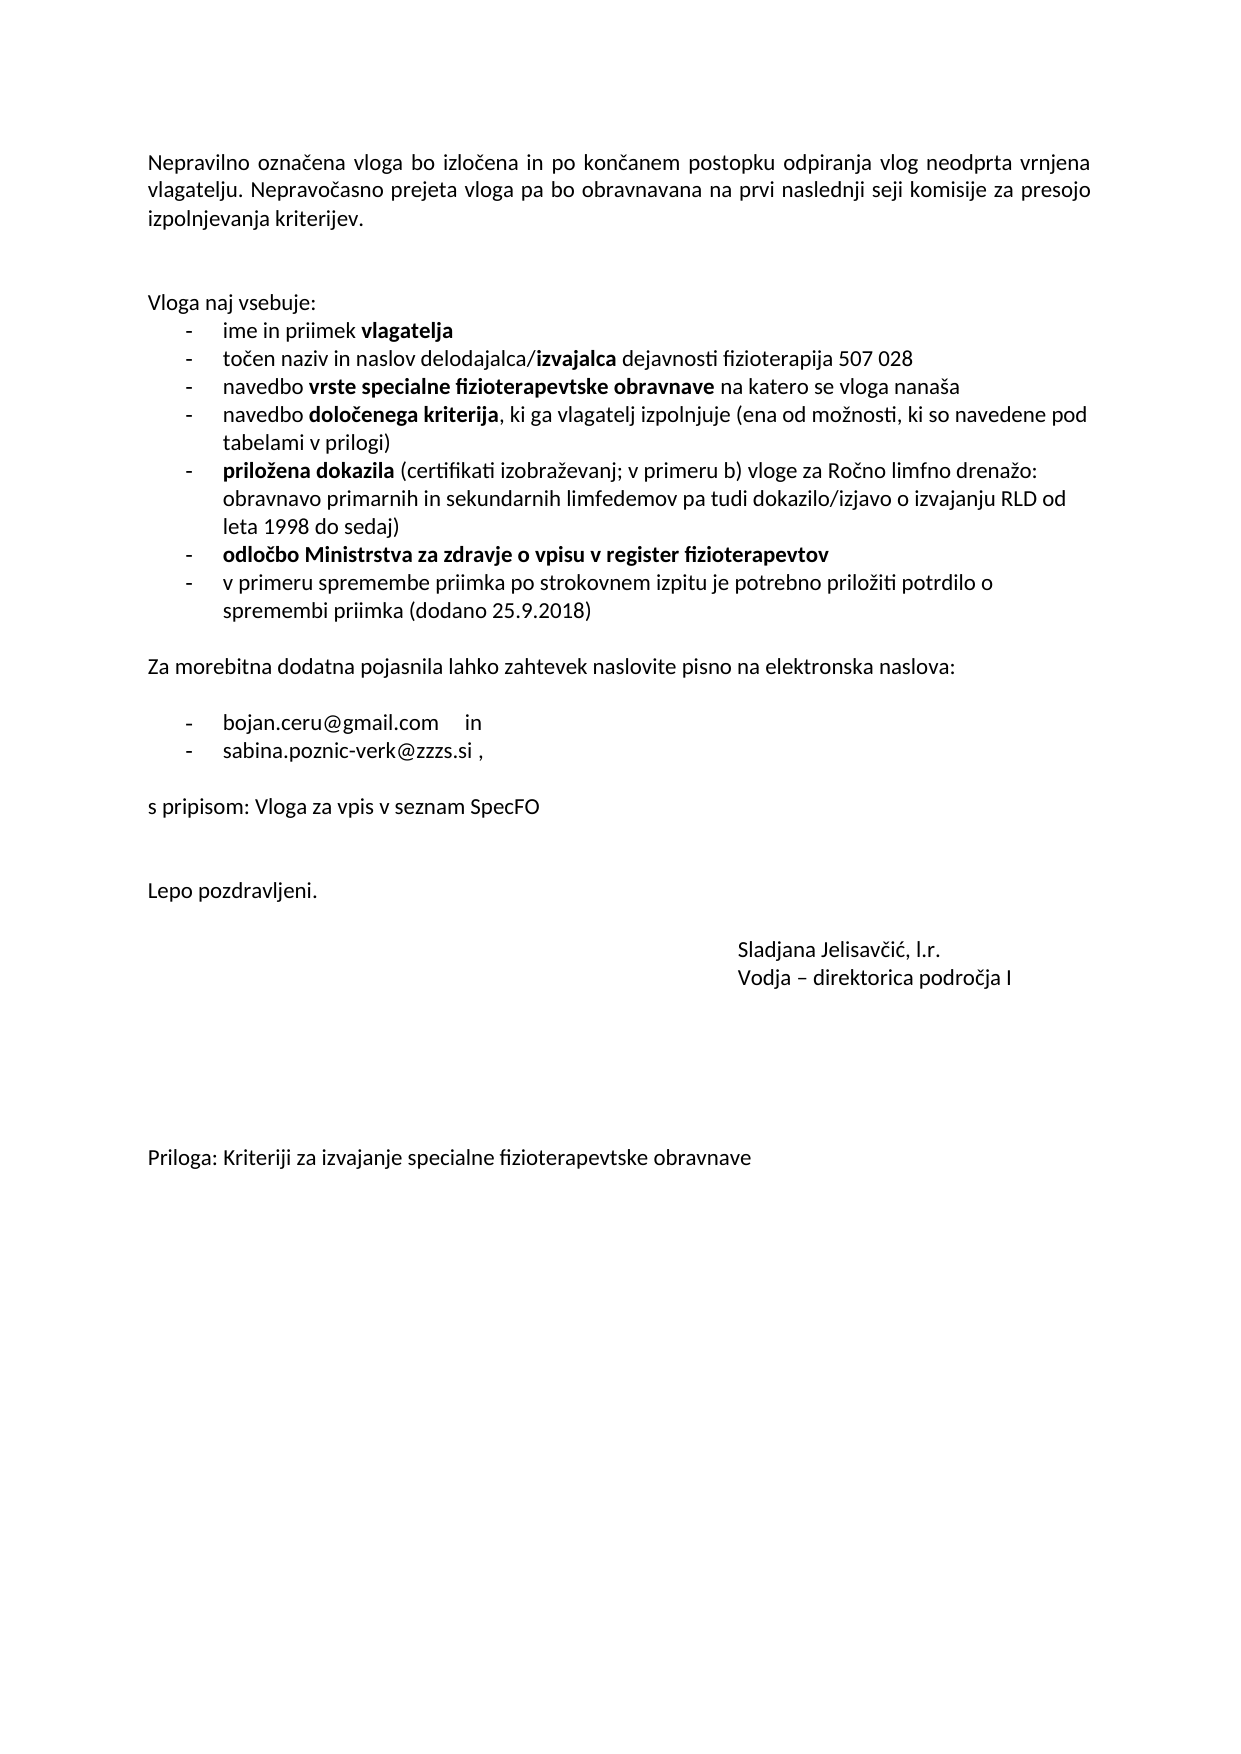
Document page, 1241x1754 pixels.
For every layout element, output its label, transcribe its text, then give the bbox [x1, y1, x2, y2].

list točen naziv in naslov delodajalca/izvajalca dejavnosti fizioterapija 507 028 [185, 344, 1093, 372]
text Vodja – direktorica področja I [148, 963, 1093, 991]
list odločbo Ministrstva za zdravje o vpisu v register fizioterapevtov [185, 540, 1093, 568]
list bojan.ceru@gmail.com in [185, 708, 1093, 736]
list ime in priimek vlagatelja [185, 316, 1093, 344]
text s pripisom: Vloga za vpis v seznam SpecFO [148, 792, 1093, 820]
list navedbo določenega kriterija, ki ga vlagatelj izpolnjuje (ena od možnosti, ki so navedene pod tabelami v prilogi) [185, 400, 1093, 456]
list v primeru spremembe priimka po strokovnem izpitu je potrebno priložiti potrdilo o spremembi priimka (dodano 25.9.2018) [185, 568, 1093, 624]
list navedbo vrste specialne fizioterapevtske obravnave na katero se vloga nanaša [185, 372, 1093, 400]
text Nepravilno označena vloga bo izločena in po končanem postopku odpiranja vlog neodprta vrnjena vlagatelju. Nepravočasno prejeta vloga pa bo obravnavana na prvi naslednji seji komisije za presojo izpolnjevanja kriterijev. [148, 148, 1093, 232]
list sabina.poznic-verk@zzzs.si , [185, 736, 1093, 764]
text Za morebitna dodatna pojasnila lahko zahtevek naslovite pisno na elektronska naslova: [148, 652, 1093, 680]
text Priloga: Kriteriji za izvajanje specialne fizioterapevtske obravnave [148, 1143, 1093, 1171]
text Vloga naj vsebuje: [148, 288, 1093, 316]
text Lepo pozdravljeni. [148, 876, 1093, 904]
list priložena dokazila (certifikati izobraževanj; v primeru b) vloge za Ročno limfno drenažo: obravnavo primarnih in sekundarnih limfedemov pa tudi dokazilo/izjavo o izvajanju RLD od leta 1998 do sedaj) [185, 456, 1093, 540]
text Sladjana Jelisavčić, l.r. [148, 935, 1087, 963]
